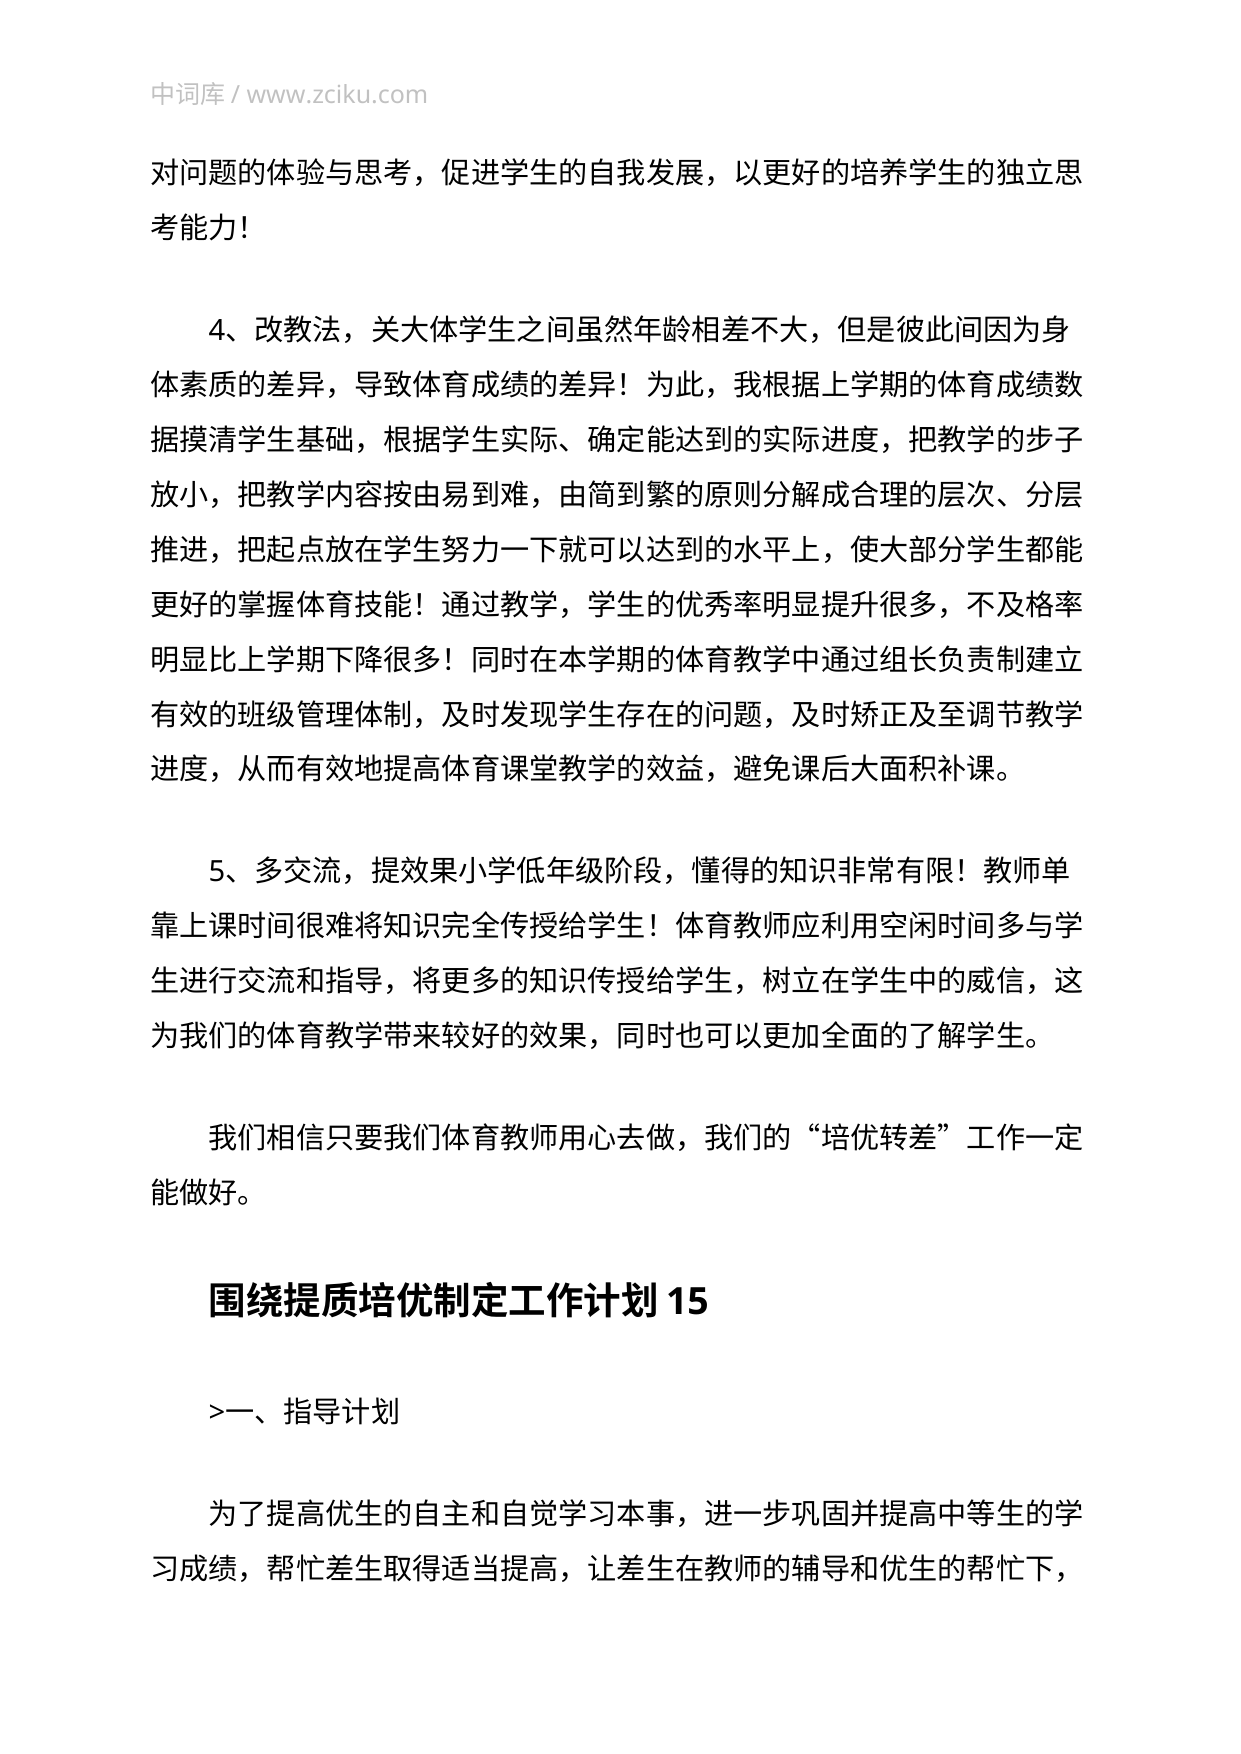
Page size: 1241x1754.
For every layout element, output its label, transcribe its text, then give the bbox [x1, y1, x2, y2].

text 4、改教法，关大体学生之间虽然年龄相差不大，但是彼此间因为身体素质的差异，导致体育成绩的差异！为此，我根据上学期的体育成绩数据摸清学生基础，根据学生实际、确定能达到的实际进度，把教学的步子放小，把教学内容按由易到难，由简到繁的原则分解成合理的层次、分层推进，把起点放在学生努力一下就可以达到的水平上，使大部分学生都能更好的掌握体育技能！通过教学，学生的优秀率明显提升很多，不及格率明显比上学期下降很多！同时在本学期的体育教学中通过组长负责制建立有效的班级管理体制，及时发现学生存在的问题，及时矫正及至调节教学进度，从而有效地提高体育课堂教学的效益，避免课后大面积补课。 [150, 307, 1090, 788]
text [150, 1491, 1090, 1588]
text 5、多交流，提效果小学低年级阶段，懂得的知识非常有限！教师单靠上课时间很难将知识完全传授给学生！体育教师应利用空闲时间多与学生进行交流和指导，将更多的知识传授给学生，树立在学生中的威信，这为我们的体育教学带来较好的效果，同时也可以更加全面的了解学生。 [150, 848, 1090, 1055]
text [150, 150, 1090, 247]
text >一、指导计划 [150, 1388, 1090, 1431]
text 我们相信只要我们体育教师用心去做，我们的“培优转差”工作一定能做好。 [150, 1114, 1090, 1211]
text 围绕提质培优制定工作计划15 [150, 1271, 1090, 1325]
